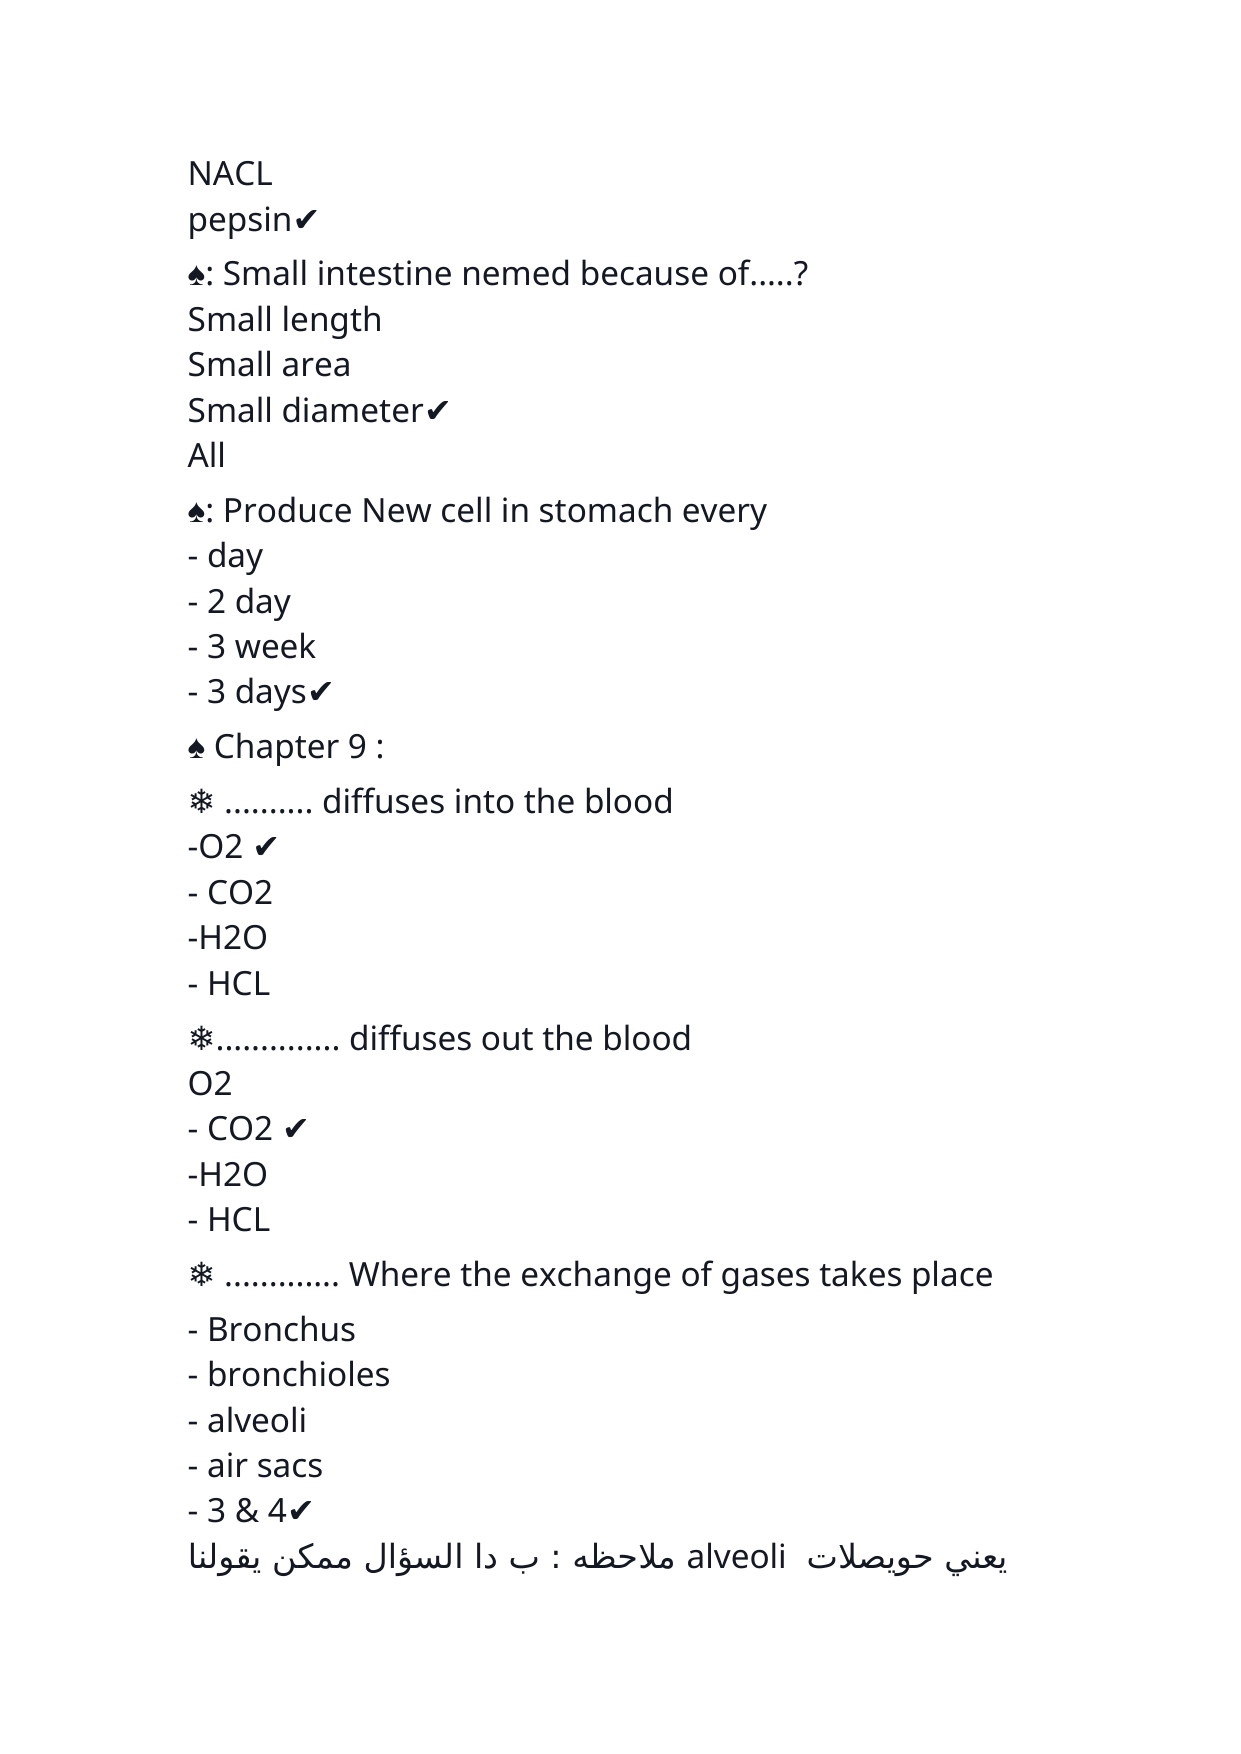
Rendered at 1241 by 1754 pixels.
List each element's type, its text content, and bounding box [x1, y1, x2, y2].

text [187, 150, 1053, 241]
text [187, 1306, 1053, 1578]
text ♠: Small intestine nemed because of.....? Small length Small area Small diameter✔ All [187, 250, 1053, 477]
text ♠: Produce New cell in stomach every - day - 2 day - 3 week - 3 days✔ [187, 487, 1053, 714]
text ❄️.............. diffuses out the blood O2 - CO2 ✔️ -H2O - HCL [187, 1014, 1053, 1241]
text ❄️ ............. Where the exchange of gases takes place [187, 1251, 1053, 1296]
text ♠ Chapter 9 : [187, 723, 1053, 768]
text ❄️ .......... diffuses into the blood -O2 ✔️ - CO2 -H2O - HCL [187, 778, 1053, 1005]
